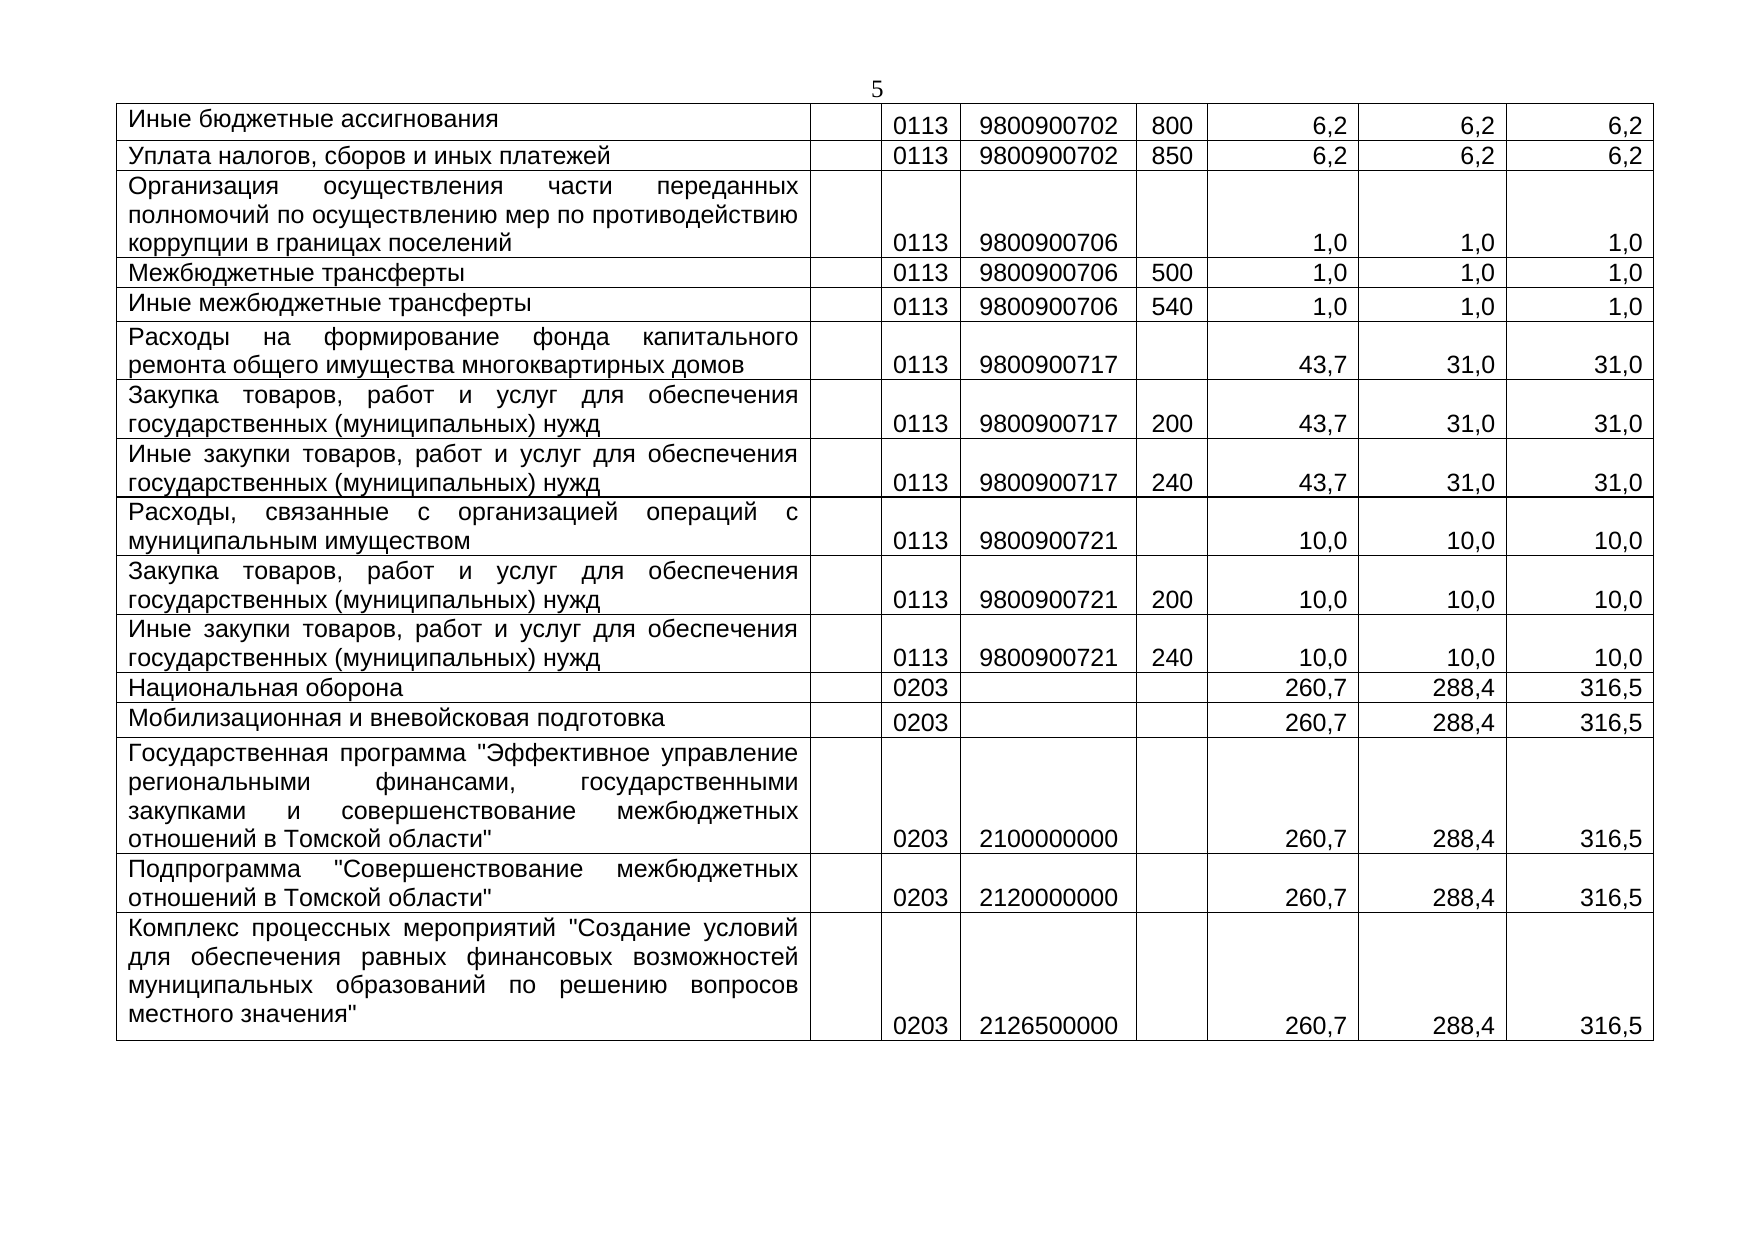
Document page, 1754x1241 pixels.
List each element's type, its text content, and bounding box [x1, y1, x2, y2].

table_cell 540 [1137, 288, 1207, 321]
table_cell 9800900721 [961, 615, 1136, 672]
table_cell 1,0 [1507, 288, 1653, 321]
table_cell 43,7 [1208, 439, 1358, 496]
table_cell [1137, 322, 1207, 379]
table_cell Межбюджетные трансферты [117, 258, 810, 287]
table_cell 316,5 [1507, 913, 1653, 1039]
table_cell 200 [1137, 556, 1207, 613]
table_cell 9800900702 [961, 104, 1136, 140]
table_cell [811, 288, 881, 321]
table_cell 0203 [882, 738, 960, 853]
table_cell [811, 171, 881, 257]
table_cell Расходы, связанные с организацией операций с муниципальным имуществом [117, 498, 810, 555]
table_cell 0113 [882, 141, 960, 170]
table_cell 1,0 [1208, 171, 1358, 257]
table_cell [1137, 673, 1207, 702]
table_cell 10,0 [1359, 498, 1506, 555]
table_cell 31,0 [1507, 380, 1653, 438]
table_cell 0113 [882, 615, 960, 672]
table_cell 9800900702 [961, 141, 1136, 170]
table_cell [811, 556, 881, 613]
table_cell 288,4 [1359, 854, 1506, 912]
table_cell [811, 258, 881, 287]
table_cell 288,4 [1359, 703, 1506, 737]
table_cell 1,0 [1208, 288, 1358, 321]
table_cell 6,2 [1359, 104, 1506, 140]
table_cell 1,0 [1359, 258, 1506, 287]
table_cell Организация осуществления части переданных полномочий по осуществлению мер по противодействию коррупции в границах поселений [117, 171, 810, 257]
table_cell 9800900721 [961, 498, 1136, 555]
table_cell 2120000000 [961, 854, 1136, 912]
table_cell [811, 854, 881, 912]
table_cell 260,7 [1208, 703, 1358, 737]
table_cell 0113 [882, 498, 960, 555]
table_cell 10,0 [1507, 556, 1653, 613]
table_cell Государственная программа "Эффективное управление региональными финансами, государственными закупками и совершенствование межбюджетных отношений в Томской области" [117, 738, 810, 853]
table_cell 288,4 [1359, 673, 1506, 702]
table_cell 2126500000 [961, 913, 1136, 1039]
table_cell [811, 439, 881, 496]
table_cell 260,7 [1208, 738, 1358, 853]
table_cell 1,0 [1507, 258, 1653, 287]
table_cell 31,0 [1507, 322, 1653, 379]
table_cell 260,7 [1208, 854, 1358, 912]
table_cell 0113 [882, 104, 960, 140]
table_cell Закупка товаров, работ и услуг для обеспечения государственных (муниципальных) нужд [117, 380, 810, 438]
table_cell 316,5 [1507, 854, 1653, 912]
table_cell 31,0 [1359, 439, 1506, 496]
table_cell 288,4 [1359, 913, 1506, 1039]
table_cell 31,0 [1359, 322, 1506, 379]
table_cell [1137, 738, 1207, 853]
table_cell 0113 [882, 258, 960, 287]
table_cell [811, 141, 881, 170]
table_cell 10,0 [1359, 615, 1506, 672]
table_cell [1137, 703, 1207, 737]
table_cell 288,4 [1359, 738, 1506, 853]
table_cell 0113 [882, 288, 960, 321]
table_cell 9800900706 [961, 171, 1136, 257]
table_cell 0113 [882, 439, 960, 496]
table_cell 0113 [882, 171, 960, 257]
table_cell Расходы на формирование фонда капитального ремонта общего имущества многоквартирных домов [117, 322, 810, 379]
table_cell [811, 498, 881, 555]
table_cell [1137, 913, 1207, 1039]
table_cell [1137, 854, 1207, 912]
table_cell 1,0 [1507, 171, 1653, 257]
table_cell 0113 [882, 322, 960, 379]
table_cell Иные закупки товаров, работ и услуг для обеспечения государственных (муниципальных) нужд [117, 615, 810, 672]
table_cell 0203 [882, 703, 960, 737]
table_cell Комплекс процессных мероприятий "Создание условий для обеспечения равных финансовых возможностей муниципальных образований по решению вопросов местного значения" [117, 913, 810, 1039]
table_cell [811, 322, 881, 379]
table_cell 6,2 [1507, 104, 1653, 140]
table_cell 240 [1137, 615, 1207, 672]
table_cell [811, 673, 881, 702]
table_cell 10,0 [1208, 615, 1358, 672]
table_cell 6,2 [1208, 141, 1358, 170]
table_cell Иные закупки товаров, работ и услуг для обеспечения государственных (муниципальных) нужд [117, 439, 810, 496]
table_cell [961, 703, 1136, 737]
table_cell 10,0 [1208, 556, 1358, 613]
table_cell 1,0 [1208, 258, 1358, 287]
table_cell [811, 615, 881, 672]
table_cell 31,0 [1359, 380, 1506, 438]
table_cell 9800900721 [961, 556, 1136, 613]
table_cell [1137, 171, 1207, 257]
table_cell 9800900717 [961, 322, 1136, 379]
table_cell 316,5 [1507, 738, 1653, 853]
table_cell 260,7 [1208, 913, 1358, 1039]
table_cell 10,0 [1359, 556, 1506, 613]
table_cell 1,0 [1359, 171, 1506, 257]
table_cell 43,7 [1208, 380, 1358, 438]
table_cell Уплата налогов, сборов и иных платежей [117, 141, 810, 170]
table_cell 6,2 [1208, 104, 1358, 140]
table_cell 10,0 [1507, 498, 1653, 555]
table_cell 10,0 [1507, 615, 1653, 672]
table_cell 240 [1137, 439, 1207, 496]
table_cell [811, 104, 881, 140]
table_cell 200 [1137, 380, 1207, 438]
table_cell 260,7 [1208, 673, 1358, 702]
table_cell 316,5 [1507, 703, 1653, 737]
table_cell Мобилизационная и вневойсковая подготовка [117, 703, 810, 737]
table_cell 6,2 [1359, 141, 1506, 170]
table_cell 0203 [882, 673, 960, 702]
table_cell 43,7 [1208, 322, 1358, 379]
table_cell 10,0 [1208, 498, 1358, 555]
table_cell 0203 [882, 913, 960, 1039]
table_cell [811, 380, 881, 438]
table_cell Иные бюджетные ассигнования [117, 104, 810, 140]
table_cell [811, 703, 881, 737]
table_cell Закупка товаров, работ и услуг для обеспечения государственных (муниципальных) нужд [117, 556, 810, 613]
table_cell 9800900706 [961, 288, 1136, 321]
table_cell [1137, 498, 1207, 555]
table_cell 850 [1137, 141, 1207, 170]
table_cell 316,5 [1507, 673, 1653, 702]
table_cell 9800900706 [961, 258, 1136, 287]
table_cell 31,0 [1507, 439, 1653, 496]
table_cell Иные межбюджетные трансферты [117, 288, 810, 321]
table_cell Подпрограмма "Совершенствование межбюджетных отношений в Томской области" [117, 854, 810, 912]
table_cell 0113 [882, 380, 960, 438]
table_cell 9800900717 [961, 380, 1136, 438]
table_cell 0113 [882, 556, 960, 613]
table_cell 0203 [882, 854, 960, 912]
table_cell 500 [1137, 258, 1207, 287]
table_cell 1,0 [1359, 288, 1506, 321]
table_cell 2100000000 [961, 738, 1136, 853]
table_cell 6,2 [1507, 141, 1653, 170]
table_cell [811, 913, 881, 1039]
table_cell 800 [1137, 104, 1207, 140]
table_cell 9800900717 [961, 439, 1136, 496]
table_cell [961, 673, 1136, 702]
table_cell Национальная оборона [117, 673, 810, 702]
table_cell [811, 738, 881, 853]
